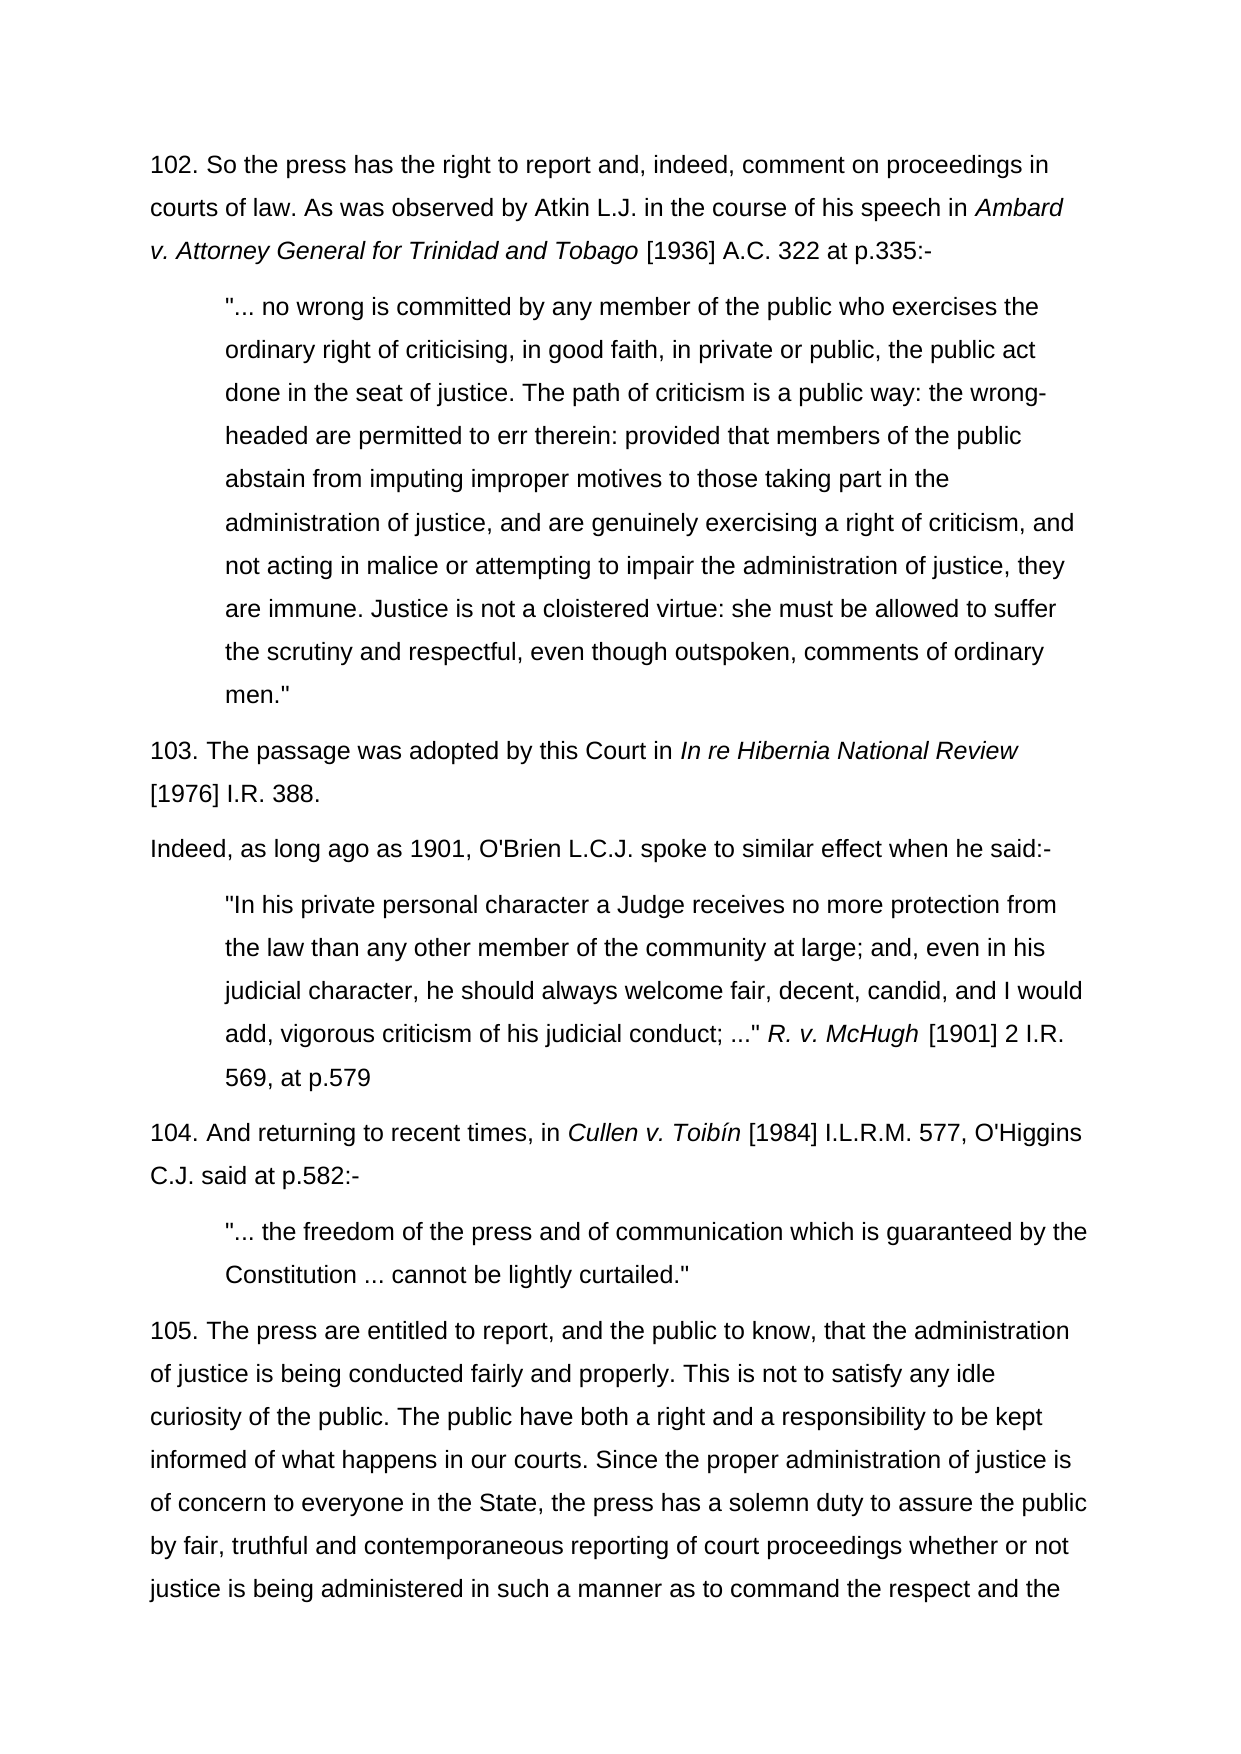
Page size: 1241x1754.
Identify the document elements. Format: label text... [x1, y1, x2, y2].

text "... the freedom of the press and of communication which is guaranteed by the Constitution ... cannot be lightly curtailed." [225, 1217, 1090, 1289]
text Indeed, as long ago as 1901, O'Brien L.C.J. spoke to similar effect when he said:- [150, 834, 1090, 863]
text "... no wrong is committed by any member of the public who exercises the ordinary right of criticising, in good faith, in private or public, the public act done in the seat of justice. The path of criticism is a public way: the wrong-headed are permitted to err therein: provided that members of the public abstain from imputing improper motives to those taking part in the administration of justice, and are genuinely exercising a right of criticism, and not acting in malice or attempting to impair the administration of justice, they are immune. Justice is not a cloistered virtue: she must be allowed to suffer the scrutiny and respectful, even though outspoken, comments of ordinary men." [225, 292, 1090, 709]
text 104. And returning to recent times, in Cullen v. Toibín [1984] I.L.R.M. 577, O'Higgins C.J. said at p.582:- [150, 1118, 1090, 1190]
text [150, 1316, 1090, 1603]
text "In his private personal character a Judge receives no more protection from the law than any other member of the community at large; and, even in his judicial character, he should always welcome fair, decent, candid, and I would add, vigorous criticism of his judicial conduct; ..." R. v. McHugh [1901] 2 I.R. 569, at p.579 [225, 890, 1090, 1091]
text 103. The passage was adopted by this Court in In re Hibernia National Review [1976] I.R. 388. [150, 736, 1090, 807]
text 102. So the press has the right to report and, indeed, comment on proceedings in courts of law. As was observed by Atkin L.J. in the course of his speech in Ambard v. Attorney General for Trinidad and Tobago [1936] A.C. 322 at p.335:- [150, 150, 1090, 265]
